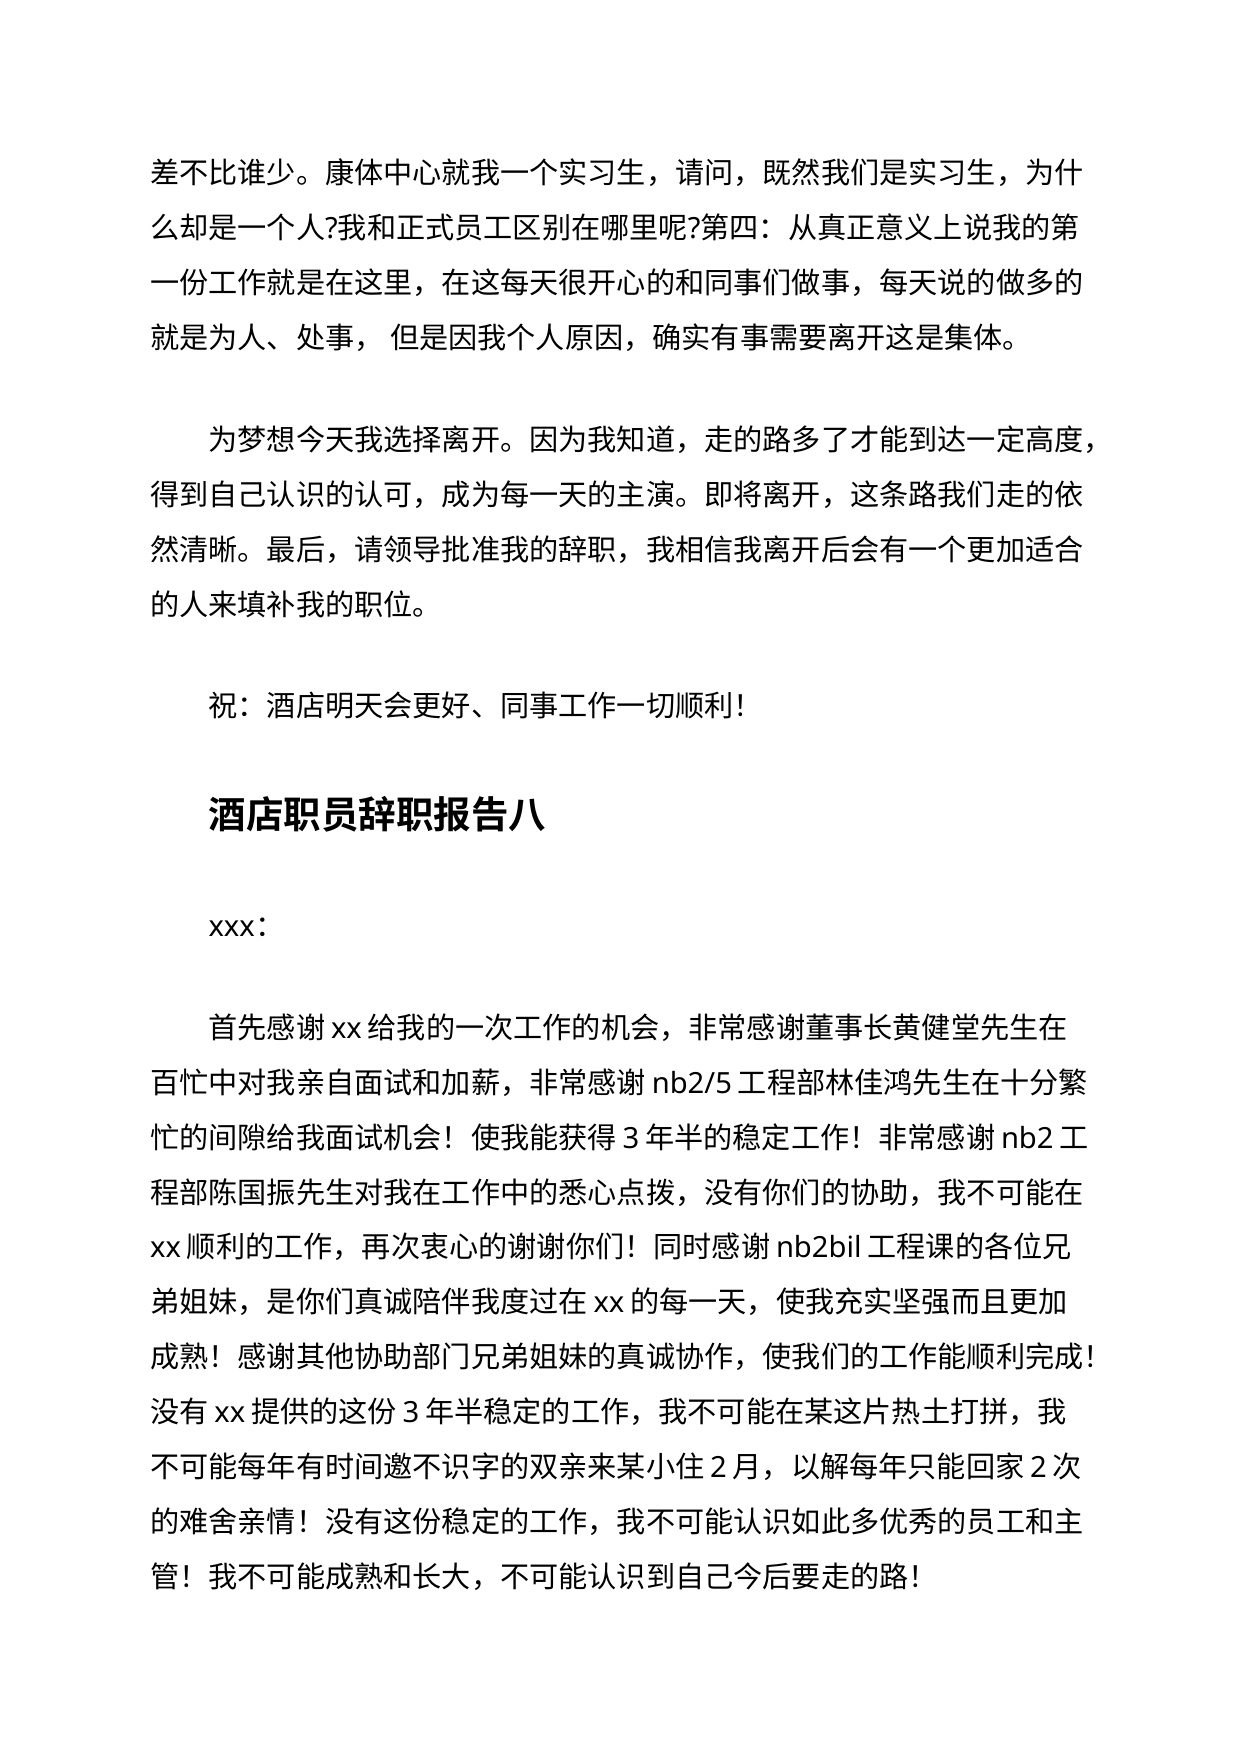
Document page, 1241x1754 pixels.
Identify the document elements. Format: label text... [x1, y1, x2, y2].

text xxx： [150, 902, 1090, 944]
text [150, 150, 1090, 357]
text 首先感谢xx给我的一次工作的机会，非常感谢董事长黄健堂先生在百忙中对我亲自面试和加薪，非常感谢nb2/5工程部林佳鸿先生在十分繁忙的间隙给我面试机会！使我能获得3年半的稳定工作！非常感谢nb2工程部陈国振先生对我在工作中的悉心点拨，没有你们的协助，我不可能在xx顺利的工作，再次衷心的谢谢你们！同时感谢nb2bil工程课的各位兄弟姐妹，是你们真诚陪伴我度过在xx的每一天，使我充实坚强而且更加成熟！感谢其他协助部门兄弟姐妹的真诚协作，使我们的工作能顺利完成！没有xx提供的这份3年半稳定的工作，我不可能在某这片热土打拼，我不可能每年有时间邀不识字的双亲来某小住2月，以解每年只能回家2次的难舍亲情！没有这份稳定的工作，我不可能认识如此多优秀的员工和主管！我不可能成熟和长大，不可能认识到自己今后要走的路！ [150, 1004, 1090, 1596]
text 为梦想今天我选择离开。因为我知道，走的路多了才能到达一定高度，得到自己认识的认可，成为每一天的主演。即将离开，这条路我们走的依然清晰。最后，请领导批准我的辞职，我相信我离开后会有一个更加适合的人来填补我的职位。 [150, 417, 1090, 623]
text 酒店职员辞职报告八 [150, 785, 1090, 839]
text 祝：酒店明天会更好、同事工作一切顺利！ [150, 683, 1090, 725]
